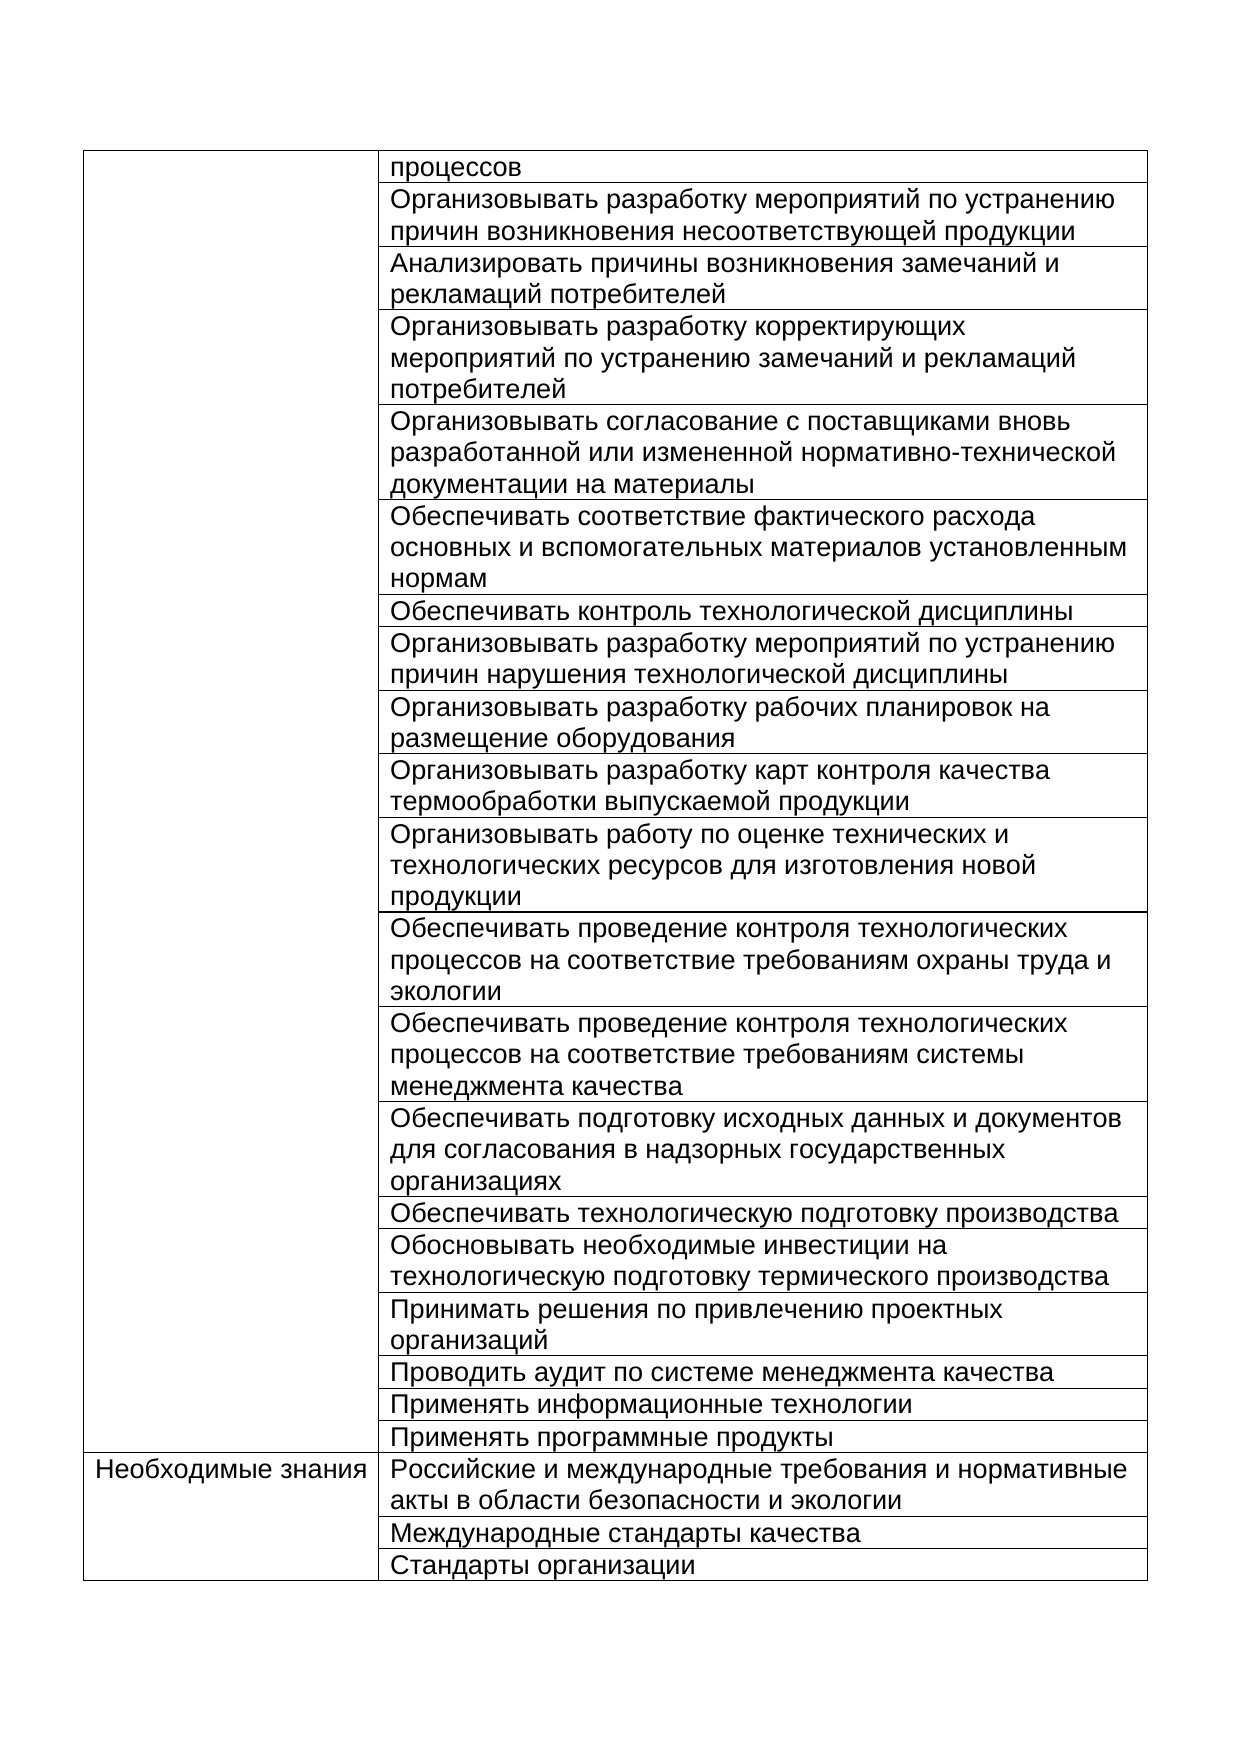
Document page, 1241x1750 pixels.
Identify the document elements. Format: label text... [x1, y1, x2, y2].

table_cell Проводить аудит по системе менеджмента качества [379, 1356, 1147, 1387]
table_cell Организовывать разработку корректирующих мероприятий по устранению замечаний и рекламаций потребителей [379, 310, 1147, 404]
table_cell Обосновывать необходимые инвестиции на технологическую подготовку термического производства [379, 1229, 1147, 1292]
table_cell Организовывать разработку мероприятий по устранению причин возникновения несоответствующей продукции [379, 183, 1147, 246]
table_cell Организовывать разработку мероприятий по устранению причин нарушения технологической дисциплины [379, 627, 1147, 689]
table_cell Обеспечивать контроль технологической дисциплины [379, 595, 1147, 626]
table_cell Организовывать разработку рабочих планировок на размещение оборудования [379, 691, 1147, 753]
table_cell Обеспечивать подготовку исходных данных и документов для согласования в надзорных государственных организациях [379, 1102, 1147, 1196]
table_cell Обеспечивать проведение контроля технологических процессов на соответствие требованиям системы менеджмента качества [379, 1007, 1147, 1101]
table_cell Применять программные продукты [379, 1421, 1147, 1452]
table_cell Российские и международные требования и нормативные акты в области безопасности и экологии [379, 1453, 1147, 1516]
table_cell Международные стандарты качества [379, 1517, 1147, 1548]
table_cell Анализировать причины возникновения замечаний и рекламаций потребителей [379, 247, 1147, 309]
table_cell Стандарты организации [379, 1549, 1147, 1580]
table_cell Обеспечивать технологическую подготовку производства [379, 1197, 1147, 1228]
table_cell Обеспечивать соответствие фактического расхода основных и вспомогательных материалов установленным нормам [379, 500, 1147, 594]
table_cell Организовывать работу по оценке технических и технологических ресурсов для изготовления новой продукции [379, 818, 1147, 911]
table_cell Обеспечивать проведение контроля технологических процессов на соответствие требованиям охраны труда и экологии [379, 913, 1147, 1006]
table_cell Организовывать разработку карт контроля качества термообработки выпускаемой продукции [379, 754, 1147, 817]
table_cell Принимать решения по привлечению проектных организаций [379, 1293, 1147, 1355]
table_cell Применять информационные технологии [379, 1389, 1147, 1420]
table_cell Организовывать согласование с поставщиками вновь разработанной или измененной нормативно-технической документации на материалы [379, 405, 1147, 499]
table_cell Необходимые знания [84, 1453, 378, 1580]
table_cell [379, 151, 1147, 182]
